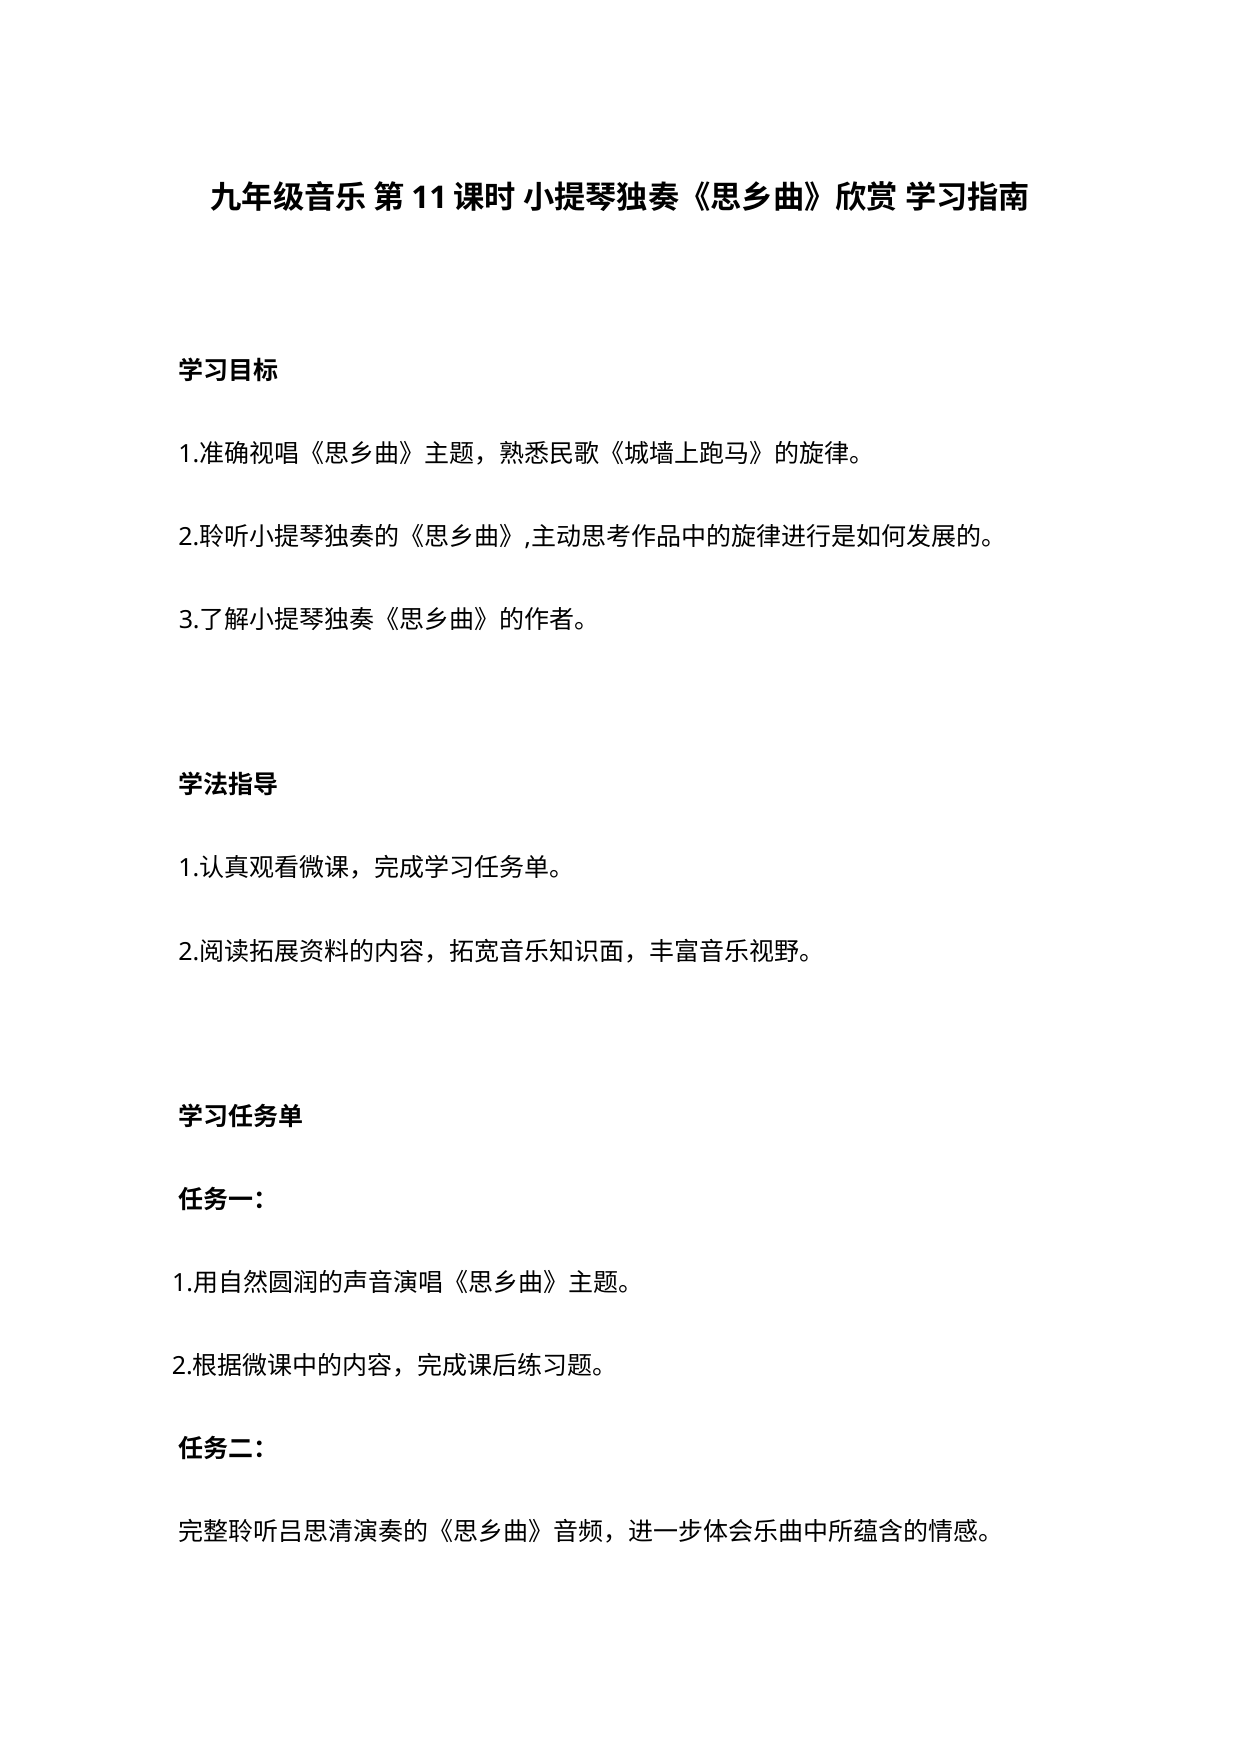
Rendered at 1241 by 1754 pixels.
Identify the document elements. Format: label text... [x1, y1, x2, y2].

text 完整聆听吕思清演奏的《思乡曲》音频，进一步体会乐曲中所蕴含的情感。 [128, 1497, 1112, 1562]
text 1.准确视唱《思乡曲》主题，熟悉民歌《城墙上跑马》的旋律。 [128, 419, 1112, 484]
text 任务二： [128, 1414, 1112, 1479]
text 1.用自然圆润的声音演唱《思乡曲》主题。 [172, 1248, 1112, 1313]
text 3.了解小提琴独奏《思乡曲》的作者。 [178, 585, 1112, 650]
text 学习任务单 [128, 1082, 1112, 1147]
text 1.认真观看微课，完成学习任务单。 [128, 833, 1112, 898]
text 学习目标 [128, 336, 1112, 401]
text 学法指导 [128, 750, 1112, 815]
text 九年级音乐 第11课时 小提琴独奏《思乡曲》欣赏 学习指南 [128, 162, 1112, 227]
text 2.聆听小提琴独奏的《思乡曲》,主动思考作品中的旋律进行是如何发展的。 [128, 502, 1112, 567]
text 任务一： [128, 1165, 1112, 1230]
text 2.阅读拓展资料的内容，拓宽音乐知识面，丰富音乐视野。 [128, 917, 1112, 982]
text 2.根据微课中的内容，完成课后练习题。 [122, 1331, 1112, 1396]
